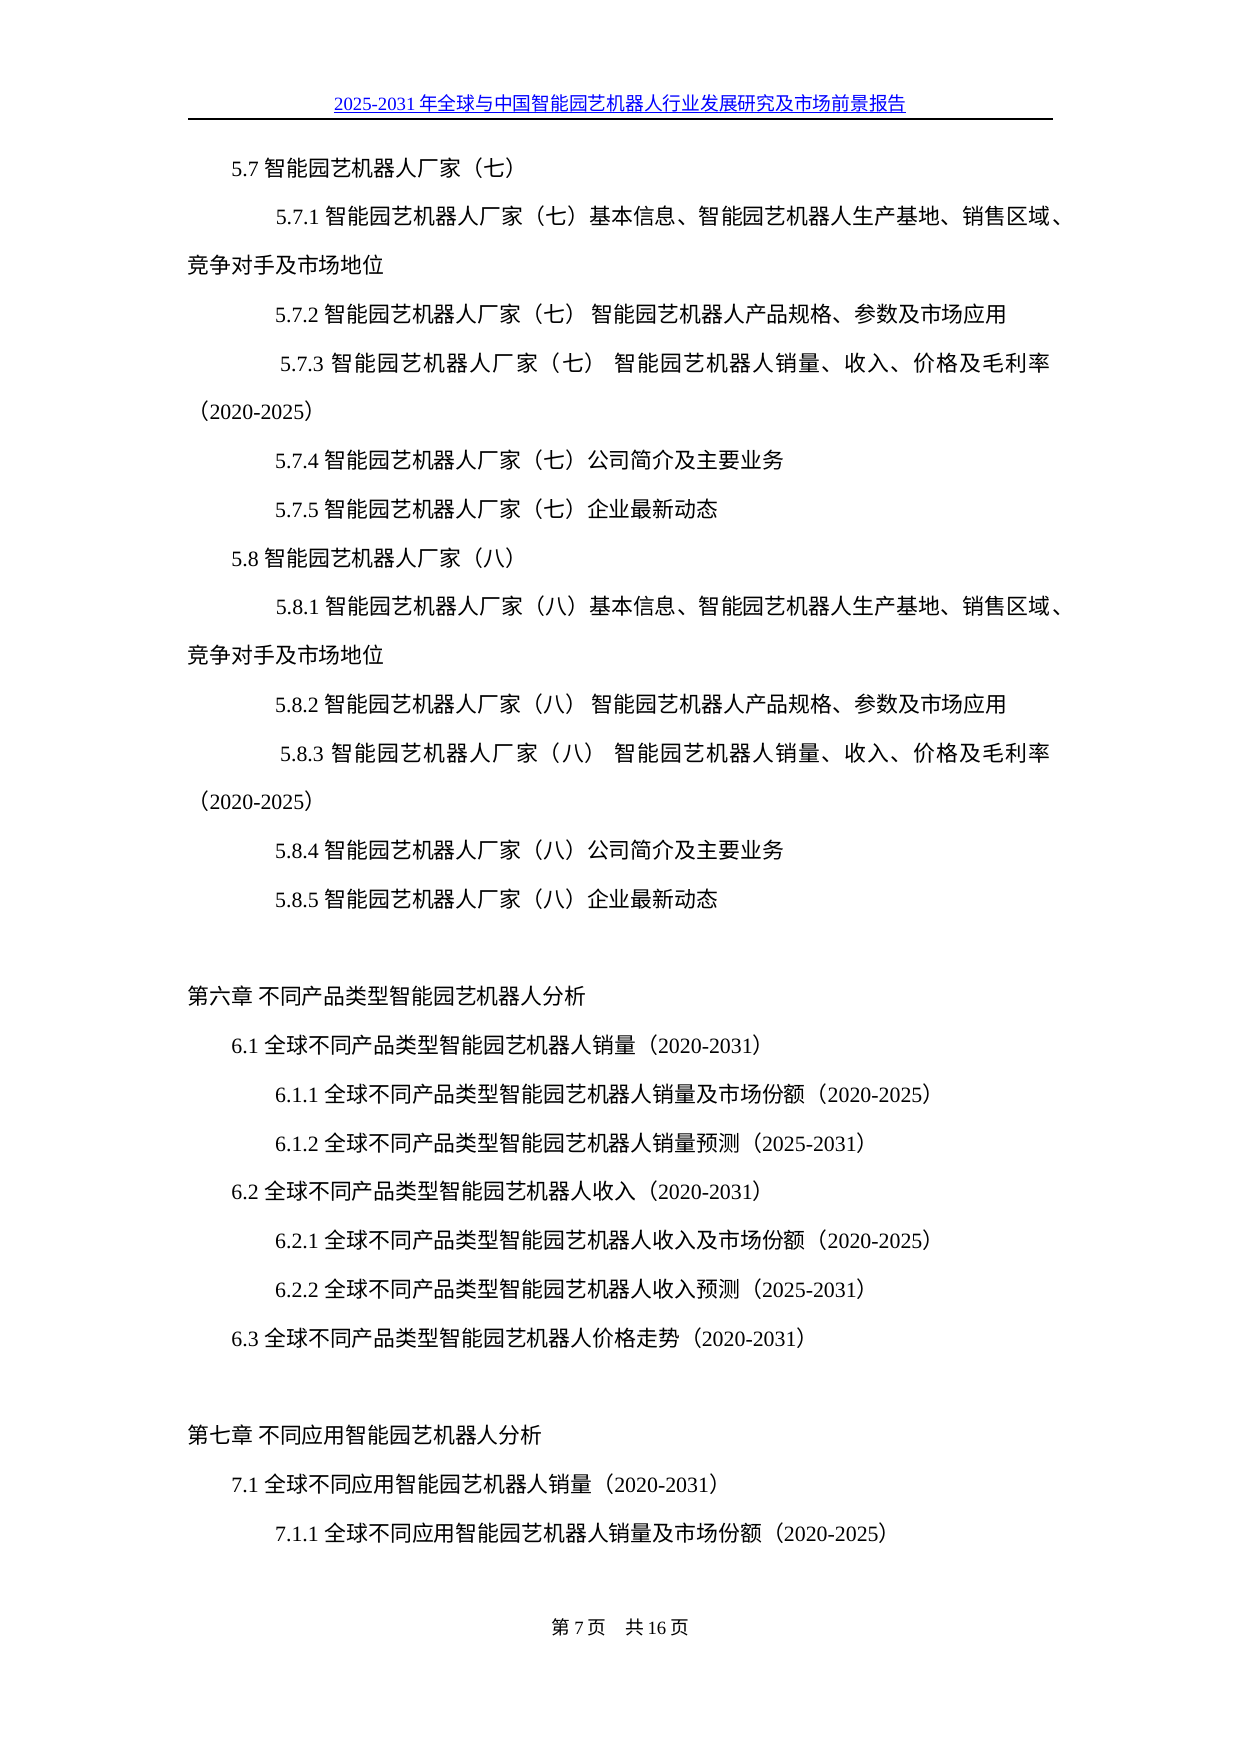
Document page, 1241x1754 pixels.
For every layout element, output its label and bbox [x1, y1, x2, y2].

text [187, 150, 1053, 1548]
